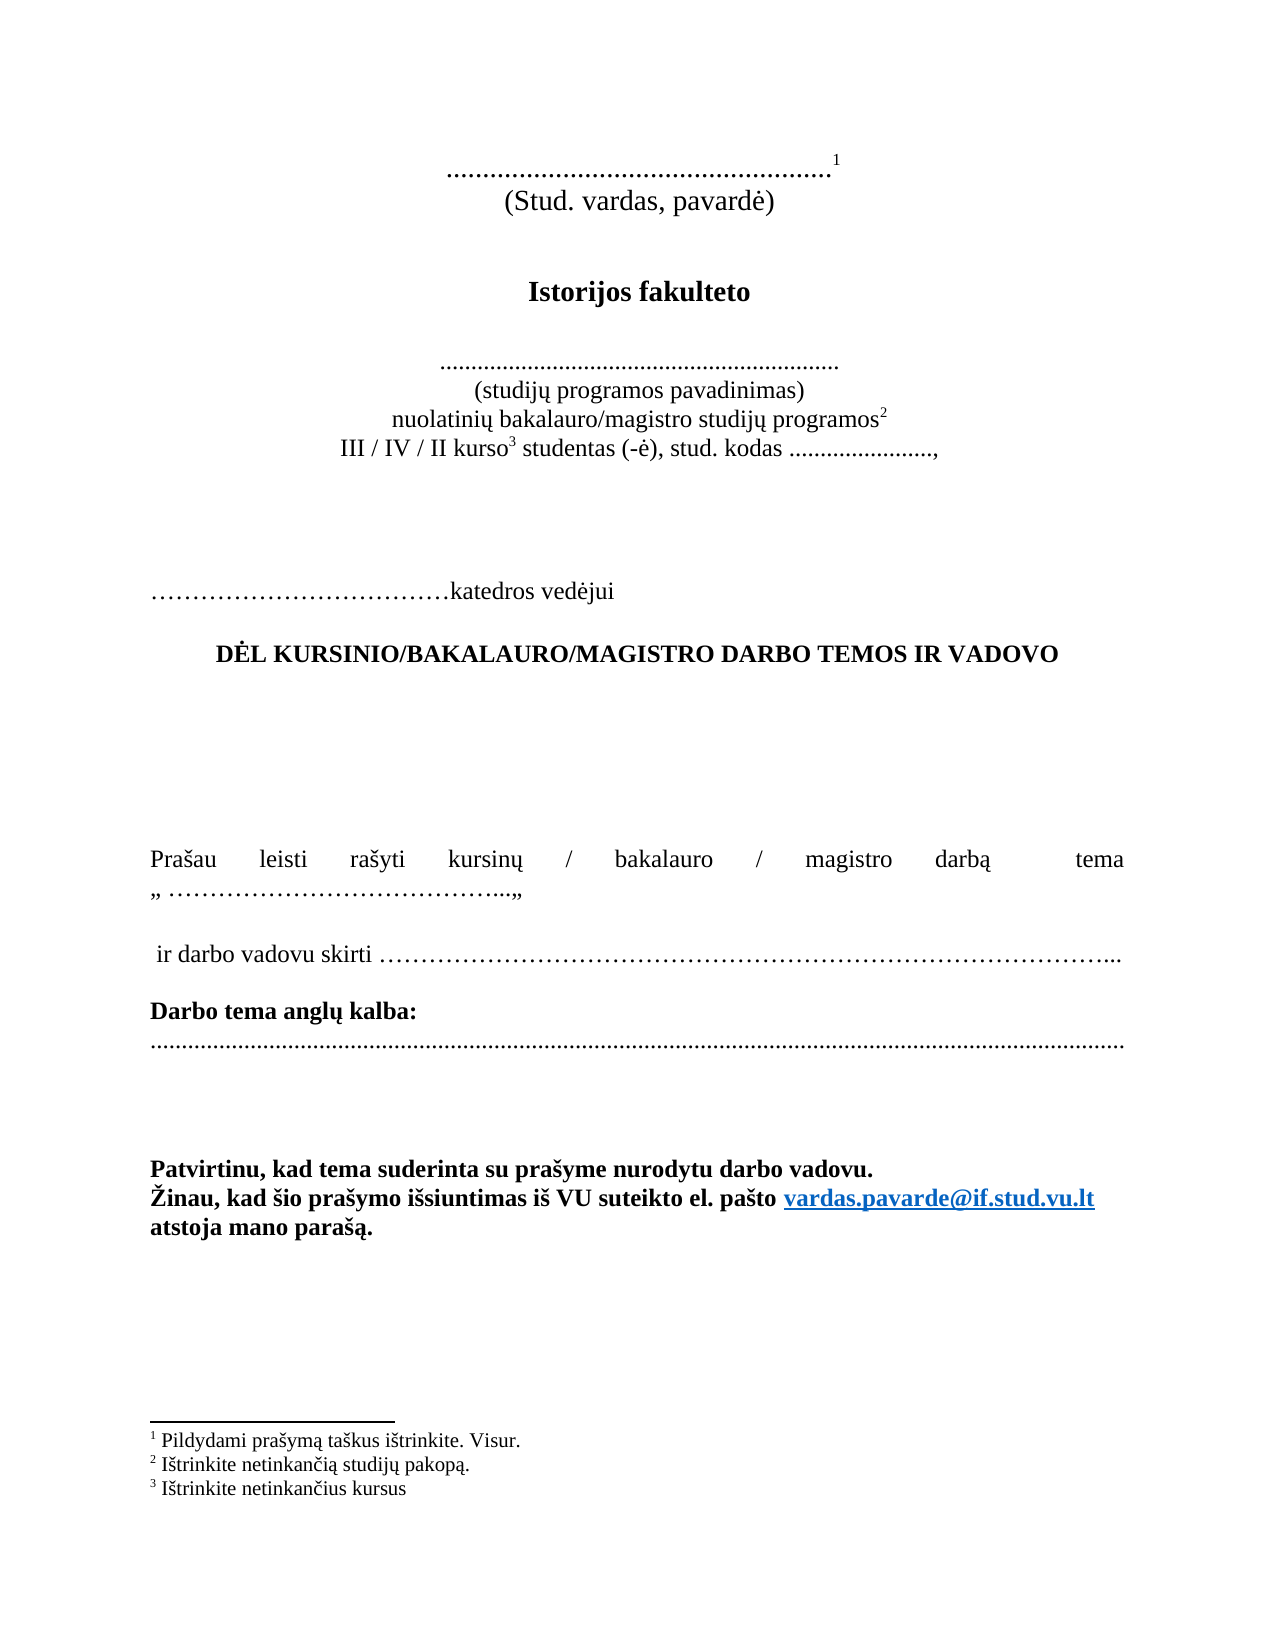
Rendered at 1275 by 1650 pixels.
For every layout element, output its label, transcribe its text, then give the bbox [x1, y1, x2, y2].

subtitle ir darbo vadovu skirti ……………………………………………………………………………... [150, 939, 1125, 968]
subtitle Istorijos fakulteto [153, 274, 1125, 308]
text Darbo tema anglų kalba: [150, 996, 1125, 1025]
subtitle ..................................................... [153, 150, 1125, 183]
text Žinau, kad šio prašymo išsiuntimas iš VU suteikto el. pašto vardas.pavarde@if.stud.vu.lt [150, 1183, 1125, 1212]
subtitle (studijų programos pavadinimas) [153, 375, 1125, 404]
text Dėl KURSINIO/bakalauro/MAGISTRO darbo temos ir vadovo [150, 639, 1125, 668]
text Patvirtinu, kad tema suderinta su prašyme nurodytu darbo vadovu. [150, 1154, 1125, 1183]
subtitle Prašau leisti rašyti kursinų / bakalauro / magistro darbą tema „ …………………………………...„ [150, 844, 1125, 902]
subtitle (Stud. vardas, pavardė) [153, 183, 1125, 217]
text ............................................................................................................................................................ [150, 1025, 1125, 1054]
subtitle nuolatinių bakalauro/magistro studijų programos [153, 404, 1125, 433]
subtitle III / IV / II kurso studentas (-ė), stud. kodas ......................., [153, 433, 1125, 461]
text ………………………………katedros vedėjui [150, 576, 1125, 605]
subtitle ................................................................ [153, 346, 1125, 375]
text atstoja mano parašą. [150, 1212, 1125, 1241]
